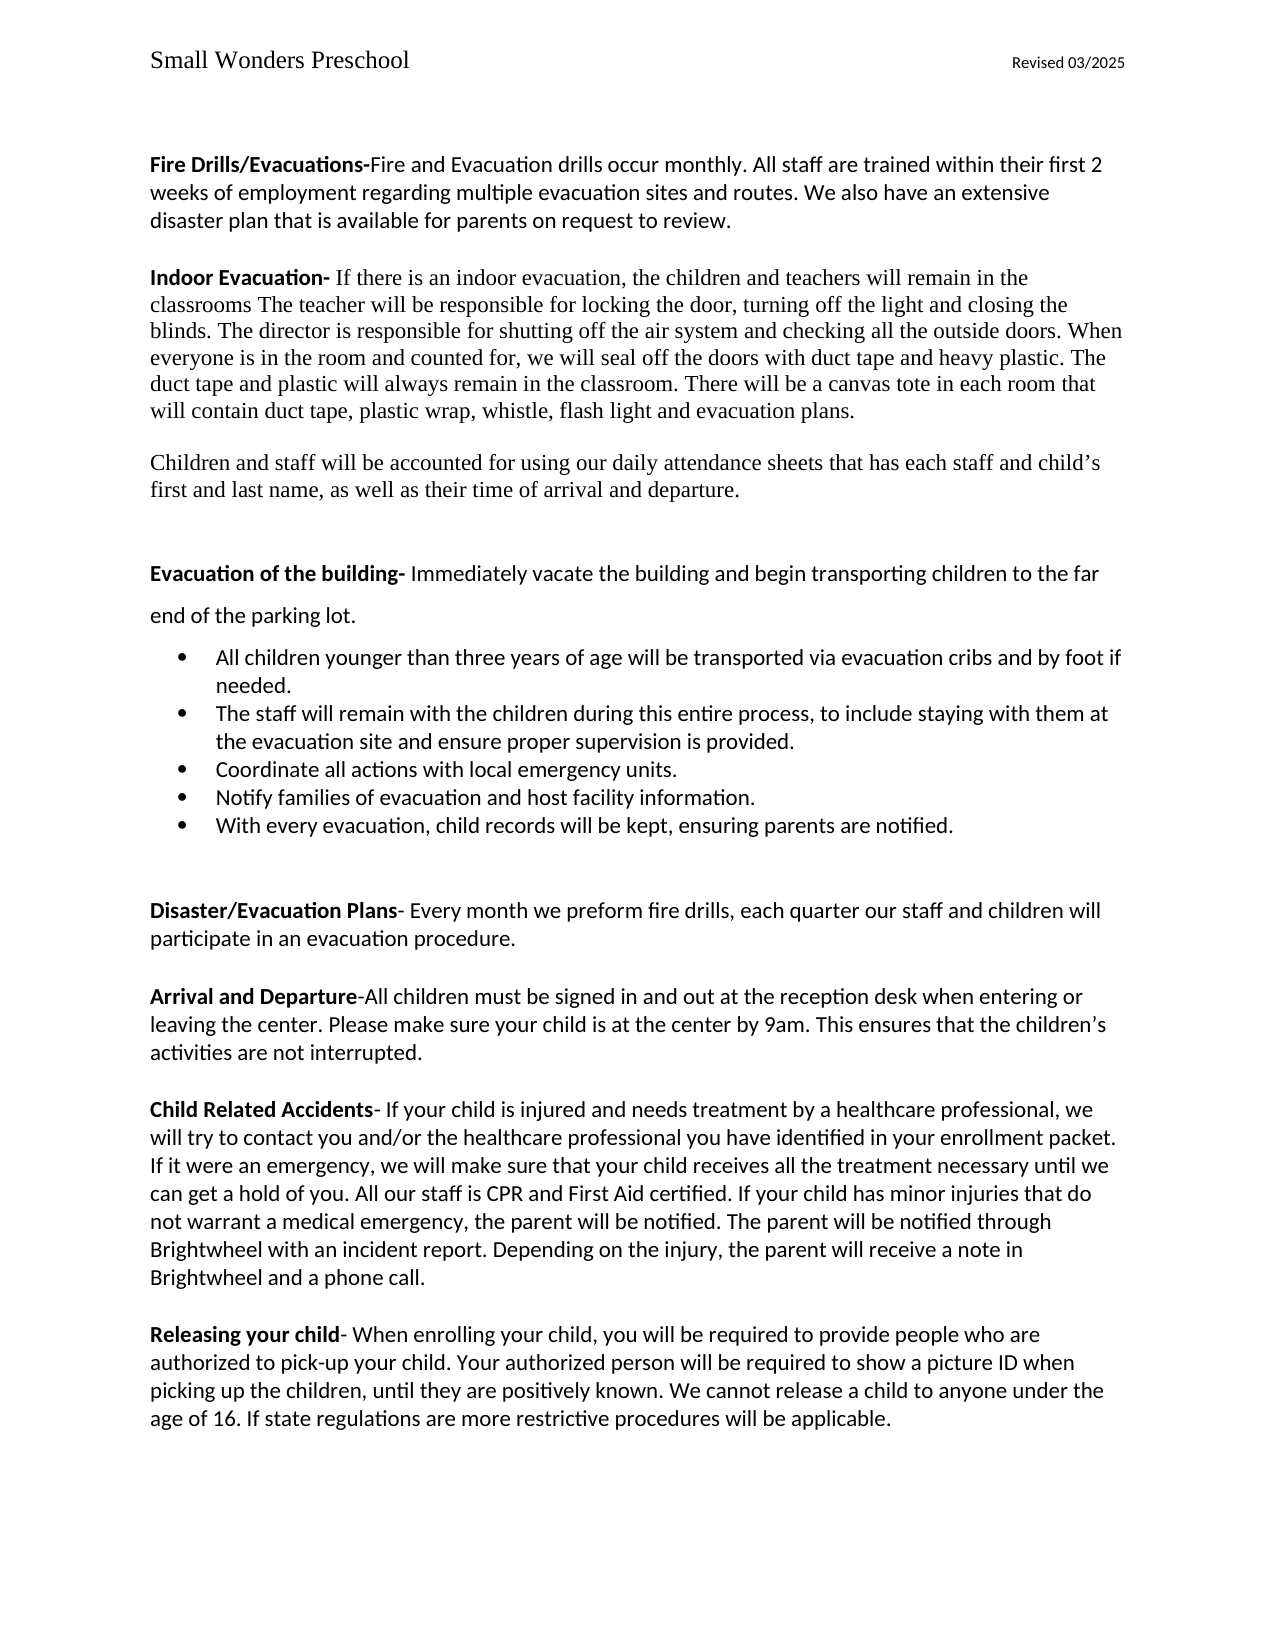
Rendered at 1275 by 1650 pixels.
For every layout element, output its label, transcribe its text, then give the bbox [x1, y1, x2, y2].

text Evacuation of the building- Immediately vacate the building and begin transporting children to the far end of the parking lot. [150, 559, 1125, 629]
text Indoor Evacuation- If there is an indoor evacuation, the children and teachers will remain in the classrooms The teacher will be responsible for locking the door, turning off the light and closing the blinds. The director is responsible for shutting off the air system and checking all the outside doors. When everyone is in the room and counted for, we will seal off the doors with duct tape and heavy plastic. The duct tape and plastic will always remain in the classroom. There will be a canvas tote in each room that will contain duct tape, plastic wrap, whistle, flash light and evacuation plans. [150, 263, 1125, 423]
text Disaster/Evacuation Plans- Every month we preform fire drills, each quarter our staff and children will participate in an evacuation procedure. [150, 897, 1125, 953]
text Child Related Accidents- If your child is injured and needs treatment by a healthcare professional, we will try to contact you and/or the healthcare professional you have identified in your enrollment packet. If it were an emergency, we will make sure that your child receives all the treatment necessary until we can get a hold of you. All our staff is CPR and First Aid certified. If your child has minor injuries that do not warrant a medical emergency, the parent will be notified. The parent will be notified through Brightwheel with an incident report. Depending on the injury, the parent will receive a note in Brightwheel and a phone call. [150, 1095, 1125, 1291]
list The staff will remain with the children during this entire process, to include staying with them at the evacuation site and ensure proper supervision is provided. [178, 699, 1125, 755]
text Children and staff will be accounted for using our daily attendance sheets that has each staff and child’s first and last name, as well as their time of arrival and departure. [150, 449, 1125, 502]
list Coordinate all actions with local emergency units. [178, 755, 1125, 783]
list Notify families of evacuation and host facility information. [178, 783, 1125, 811]
list All children younger than three years of age will be transported via evacuation cribs and by foot if needed. [178, 643, 1125, 699]
text Releasing your child- When enrolling your child, you will be required to provide people who are authorized to pick-up your child. Your authorized person will be required to show a picture ID when picking up the children, until they are positively known. We cannot release a child to anyone under the age of 16. If state regulations are more restrictive procedures will be applicable. [150, 1320, 1125, 1432]
text Fire Drills/Evacuations-Fire and Evacuation drills occur monthly. All staff are trained within their first 2 weeks of employment regarding multiple evacuation sites and routes. We also have an extensive disaster plan that is available for parents on request to review. [150, 150, 1125, 234]
text Arrival and Departure-All children must be signed in and out at the reception desk when entering or leaving the center. Please make sure your child is at the center by 9am. This ensures that the children’s activities are not interrupted. [150, 982, 1125, 1066]
list With every evacuation, child records will be kept, ensuring parents are notified. [178, 811, 1125, 839]
